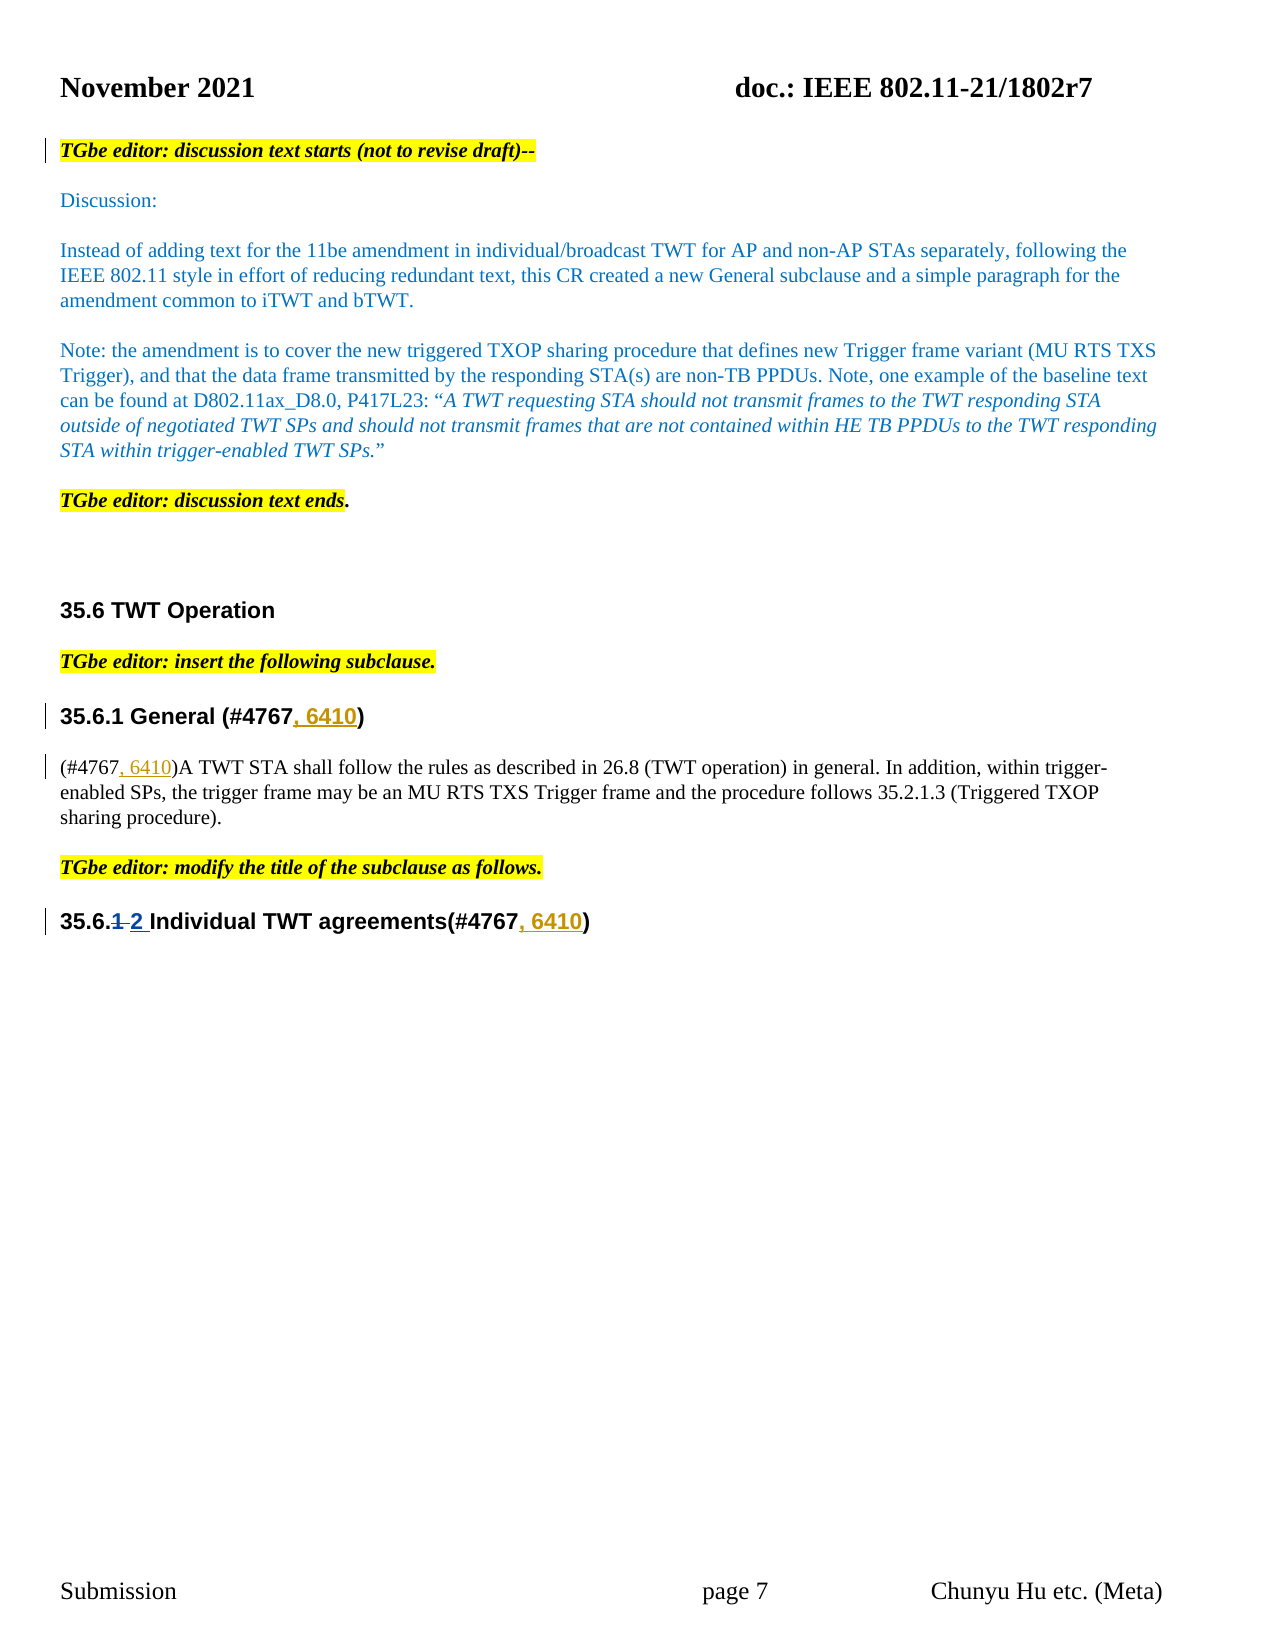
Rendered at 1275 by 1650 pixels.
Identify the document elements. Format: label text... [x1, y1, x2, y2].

text TGbe editor: modify the title of the subclause as follows. [60, 854, 1162, 879]
text TGbe editor: insert the following subclause. [60, 648, 1162, 673]
text TGbe editor: discussion text ends. [60, 487, 1162, 512]
text (#4767)A TWT STA shall follow the rules as described in 26.8 (TWT operation) in general. In addition, within trigger-enabled SPs, the trigger frame may be an MU RTS TXS Trigger frame and the procedure follows 35.2.1.3 (Triggered TXOP sharing procedure). [60, 754, 1162, 829]
text TGbe editor: discussion text starts (not to revise draft)-- [60, 137, 1162, 162]
subtitle 35.6.Individual TWT agreements(#4767) [60, 908, 1162, 934]
text Discussion: [60, 187, 1162, 212]
subtitle 35.6.1 General (#4767) [60, 703, 1162, 729]
text Instead of adding text for the 11be amendment in individual/broadcast TWT for AP and non-AP STAs separately, following the IEEE 802.11 style in effort of reducing redundant text, this CR created a new General subclause and a simple paragraph for the amendment common to iTWT and bTWT. [60, 237, 1162, 312]
text Note: the amendment is to cover the new triggered TXOP sharing procedure that defines new Trigger frame variant (MU RTS TXS Trigger), and that the data frame transmitted by the responding STA(s) are non-TB PPDUs. Note, one example of the baseline text can be found at D802.11ax_D8.0, P417L23: “A TWT requesting STA should not transmit frames to the TWT responding STA outside of negotiated TWT SPs and should not transmit frames that are not contained within HE TB PPDUs to the TWT responding STA within trigger-enabled TWT SPs.” [60, 337, 1162, 462]
subtitle 35.6 TWT Operation [60, 597, 1162, 623]
